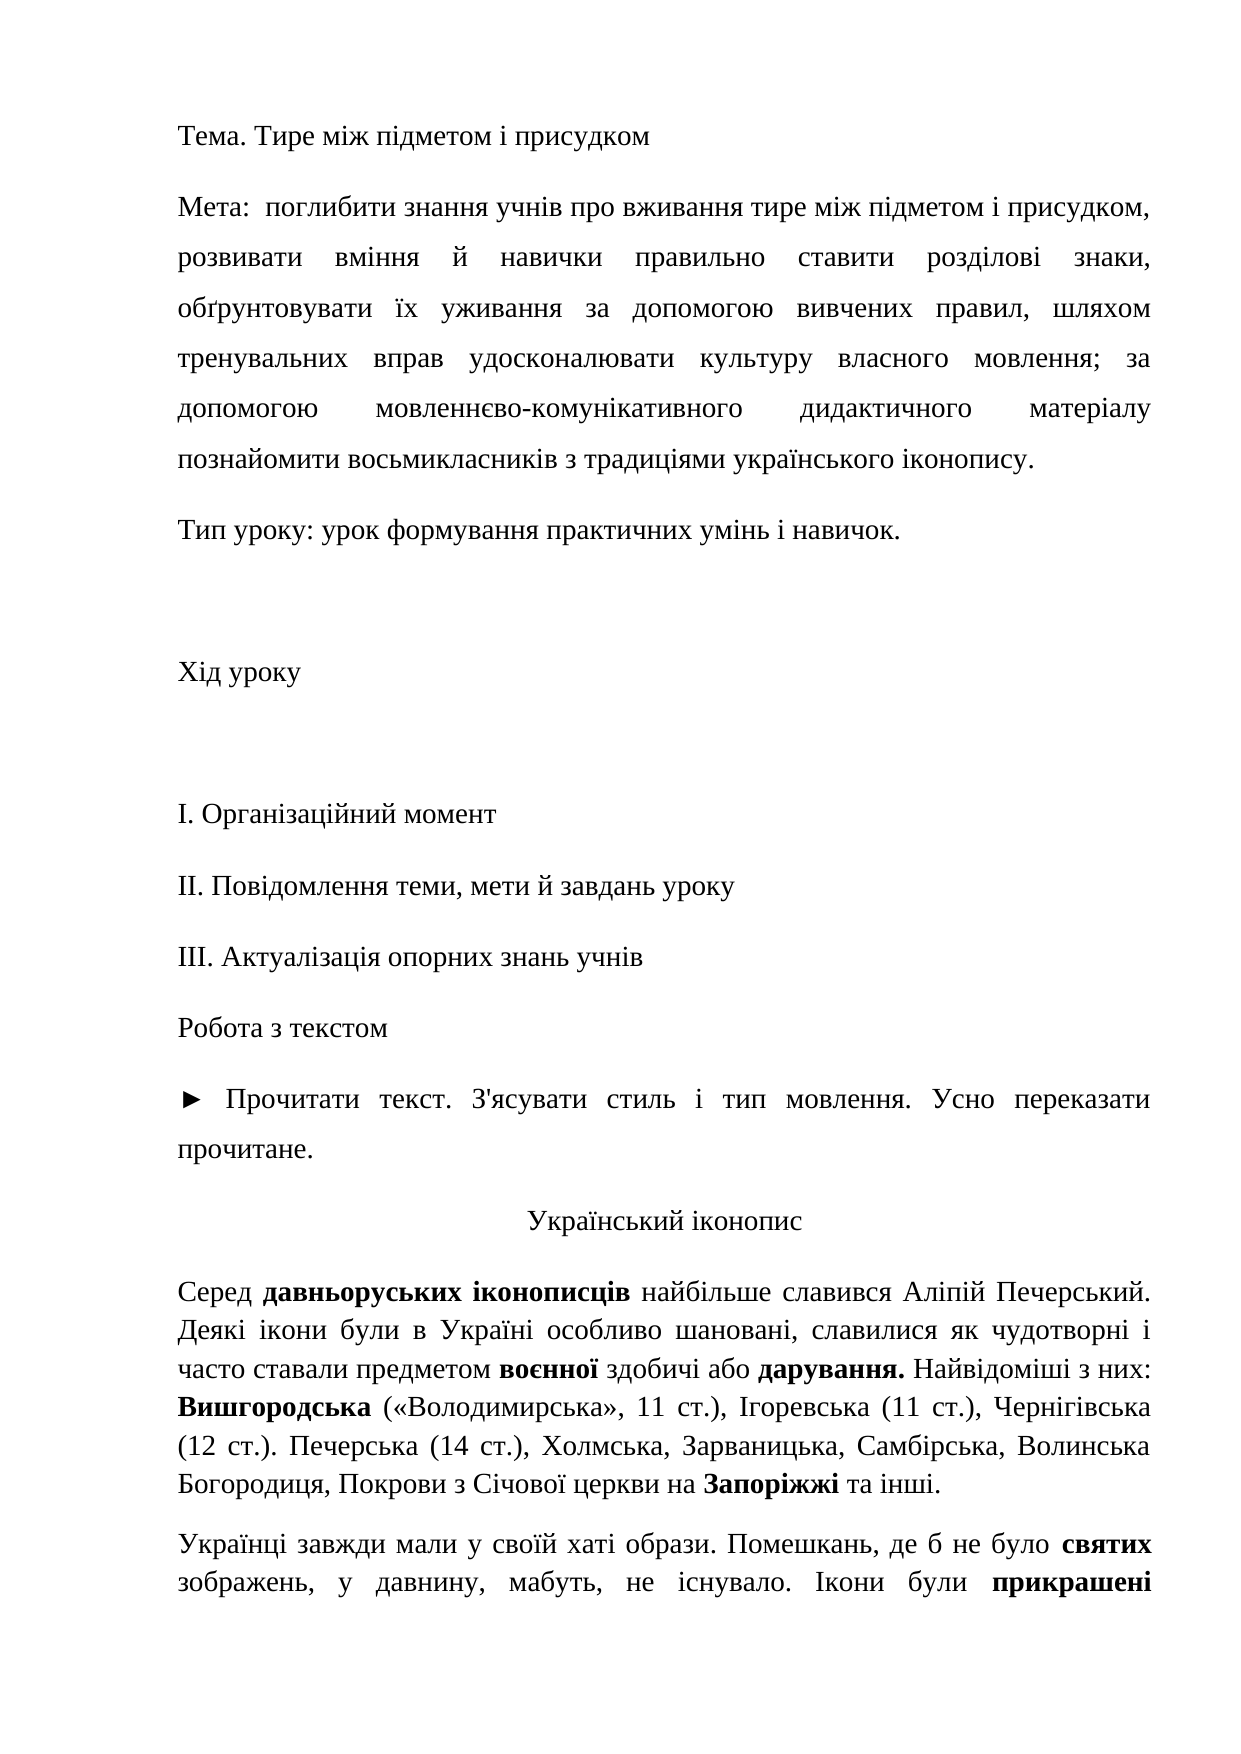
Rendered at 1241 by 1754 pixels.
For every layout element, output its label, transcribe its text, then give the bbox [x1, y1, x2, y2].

text ІІІ. Актуалізація опорних знань учнів [177, 939, 1152, 972]
text Мета: поглибити знання учнів про вживання тире між підметом і присудком, розвивати вміння й навички правильно ставити розділові знаки, обґрунтовувати їх уживання за допомогою вивчених правил, шляхом тренувальних вправ удосконалювати культуру власного мовлення; за допомогою мовленнєво-комунікативного дидактичного матеріалу познайомити восьмикласників з традиціями українського іконопису. [177, 189, 1152, 474]
text Робота з текстом [177, 1010, 1152, 1043]
text Серед давньоруських іконописців найбільше славився Аліпій Печерський. Деякі ікони були в Україні особливо шановані, славилися як чудотворні і часто ставали предметом воєнної здобичі або дарування. Найвідоміші з них: Вишгородська («Володимирська», 11 ст.), Ігоревська (11 ст.), Чернігівська (12 ст.). Печерська (14 ст.), Холмська, Зарваницька, Самбірська, Волинська Богородиця, Покрови з Січової церкви на Запоріжжі та інші. [177, 1274, 1152, 1500]
text Тема. Тире між підметом і присудком [177, 118, 1152, 152]
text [177, 1526, 1152, 1598]
text Хід уроку [177, 654, 1152, 688]
text ІІ. Повідомлення теми, мети й завдань уроку [177, 868, 1152, 901]
text Тип уроку: урок формування практичних умінь і навичок. [177, 512, 1152, 546]
text ► Прочитати текст. З'ясувати стиль і тип мовлення. Усно переказати прочитане. [177, 1081, 1152, 1165]
text Український іконопис [177, 1203, 1152, 1236]
text І. Організаційний момент [177, 797, 1152, 830]
